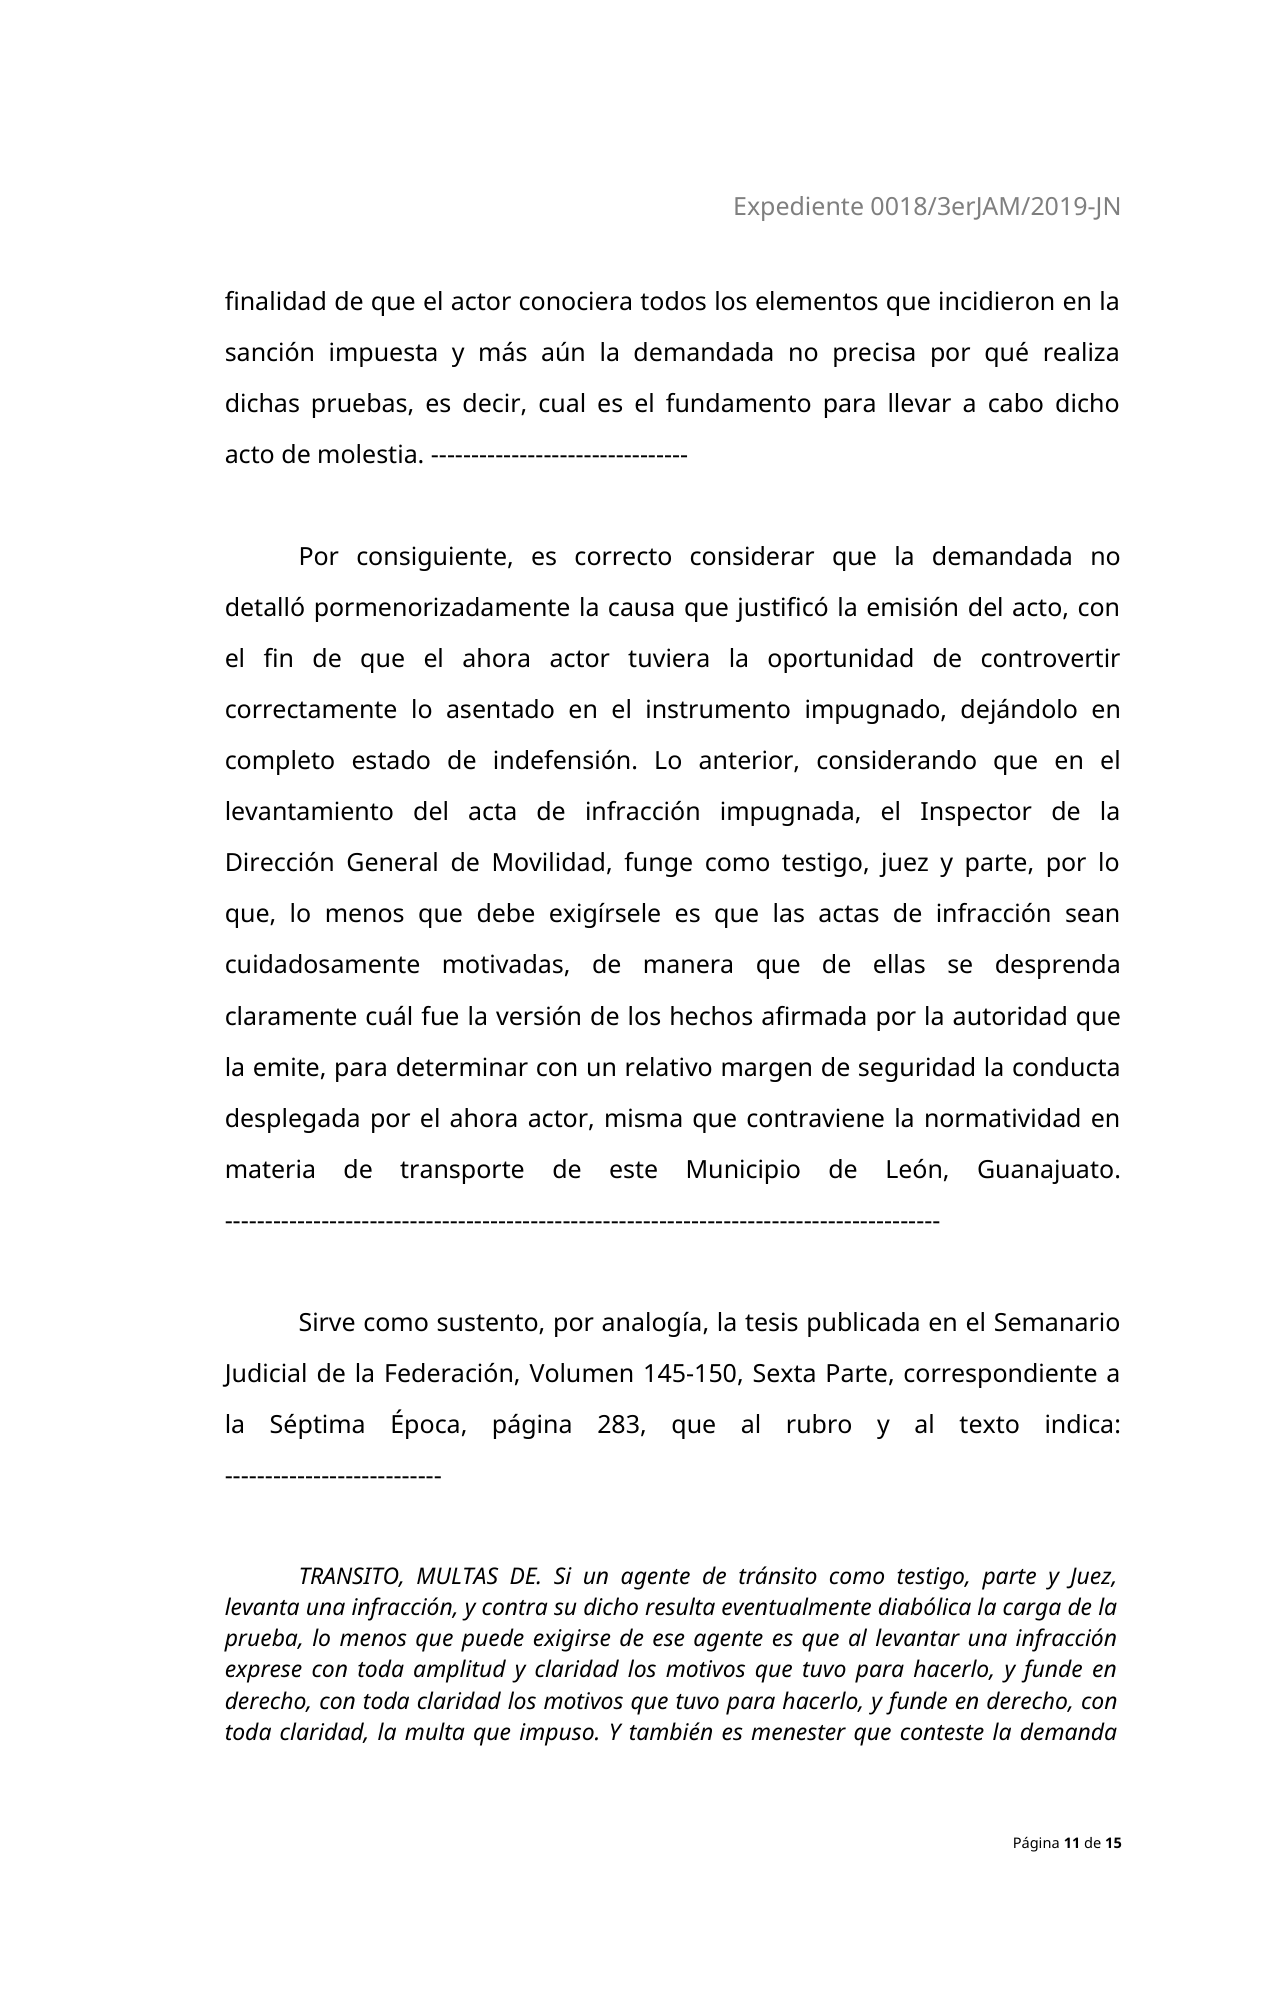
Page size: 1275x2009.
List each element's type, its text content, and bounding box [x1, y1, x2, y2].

text Sirve como sustento, por analogía, la tesis publicada en el Semanario Judicial de la Federación, Volumen 145-150, Sexta Parte, correspondiente a la Séptima Época, página 283, que al rubro y al texto indica: --------------------------- [224, 1304, 1121, 1492]
text Por consiguiente, es correcto considerar que la demandada no detalló pormenorizadamente la causa que justificó la emisión del acto, con el fin de que el ahora actor tuviera la oportunidad de controvertir correctamente lo asentado en el instrumento impugnado, dejándolo en completo estado de indefensión. Lo anterior, considerando que en el levantamiento del acta de infracción impugnada, el Inspector de la Dirección General de Movilidad, funge como testigo, juez y parte, por lo que, lo menos que debe exigírsele es que las actas de infracción sean cuidadosamente motivadas, de manera que de ellas se desprenda claramente cuál fue la versión de los hechos afirmada por la autoridad que la emite, para determinar con un relativo margen de seguridad la conducta desplegada por el ahora actor, misma que contraviene la normatividad en materia de transporte de este Municipio de León, Guanajuato. ----------------------------------------------------------------------------------------- [224, 539, 1121, 1236]
